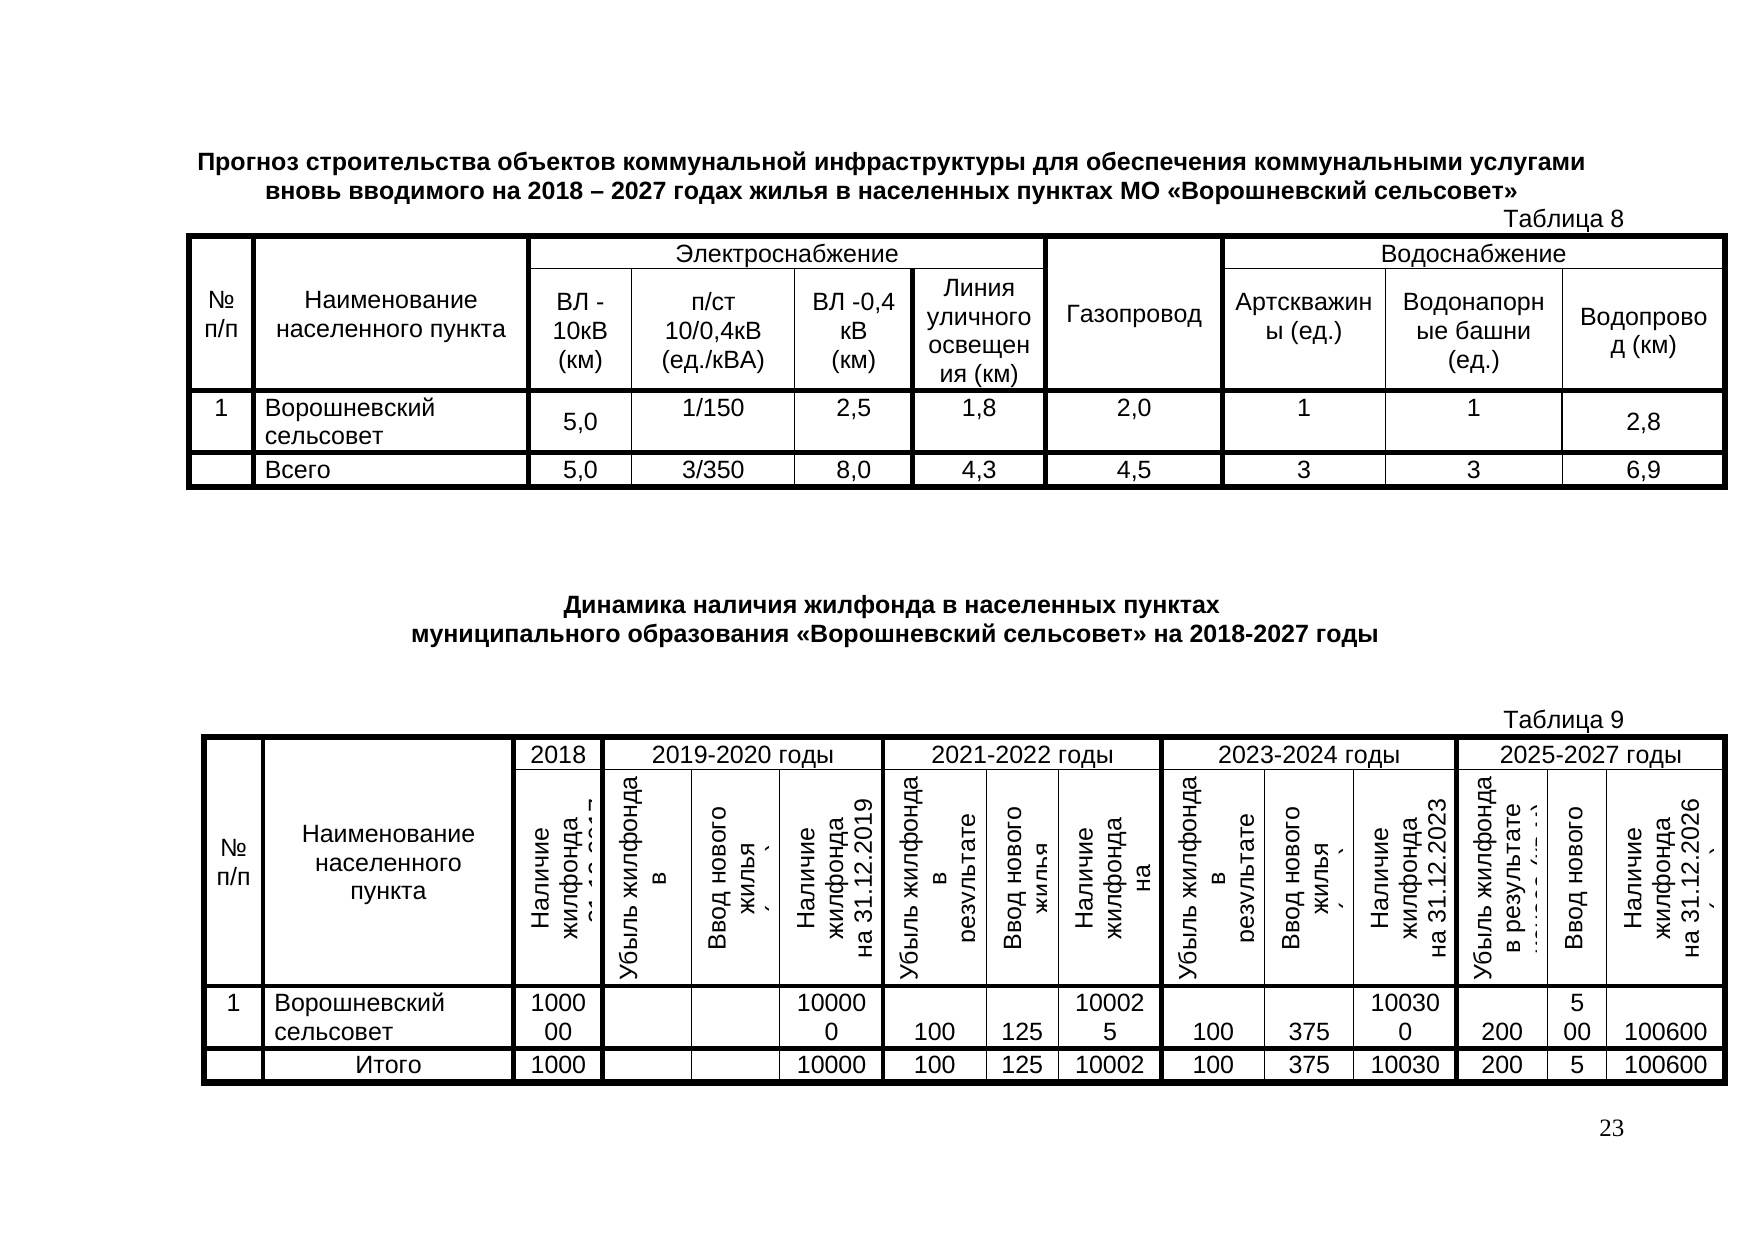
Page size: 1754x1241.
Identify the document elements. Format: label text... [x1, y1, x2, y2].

table_cell 1 [1386, 393, 1561, 450]
text Динамика наличия жилфонда в населенных пунктах [159, 590, 1624, 619]
table_header Газопровод [1048, 239, 1220, 388]
table_cell 5,0 [531, 393, 631, 450]
table_cell Наличие жилфонда на 31.12.2021(кв.м) [1059, 770, 1159, 984]
table_cell Убыль жилфонда в результате износа (кв.м) [1164, 770, 1264, 984]
table_header Водоснабжение [1225, 239, 1722, 268]
table_header 2023-2024 годы [1164, 740, 1454, 769]
table_cell 100 [1164, 988, 1264, 1046]
table_cell 100000 [516, 1051, 600, 1079]
table_cell ВЛ -0,4 кВ (км) [795, 269, 910, 388]
table_cell 100025 [1059, 988, 1159, 1046]
table_cell Ввод нового жилья (кв.м) [987, 770, 1058, 984]
table_cell Ввод нового жилья ( кв.м) [692, 770, 779, 984]
table_cell 500 [1548, 988, 1606, 1046]
table_cell [692, 1051, 779, 1079]
table_cell 200 [1459, 1051, 1547, 1079]
table_header № п/п [207, 740, 261, 984]
table_header 2018 [516, 740, 600, 769]
table_cell 500 [1548, 1051, 1606, 1079]
table_cell 1,8 [915, 393, 1043, 450]
table_cell 2,0 [1048, 393, 1220, 450]
table_cell 1 [192, 393, 251, 450]
text Таблица 8 [159, 204, 1624, 233]
table_cell Наличие жилфонда на 31.12.2019 (кв.м) [780, 770, 881, 984]
table_cell 125 [987, 1051, 1058, 1079]
table_cell 375 [1265, 988, 1353, 1046]
table_cell Ворошневский сельсовет [256, 393, 526, 450]
table_cell 6,9 [1563, 455, 1722, 483]
table_cell 100025 [1059, 1051, 1159, 1079]
table_cell Ворошневский сельсовет [265, 988, 511, 1046]
table_cell [192, 455, 251, 483]
table_cell 100000 [780, 1051, 881, 1079]
table_cell 2,8 [1563, 393, 1722, 450]
table_header № п/п [192, 239, 251, 388]
table_cell ВЛ -10кВ (км) [531, 269, 631, 388]
table_cell Убыль жилфонда в результате износа (кв.м) [1459, 770, 1547, 984]
table_cell п/ст 10/0,4кВ (ед./кВА) [632, 269, 794, 388]
table_header Электроснабжение [531, 239, 1043, 268]
table_cell Наличие жилфонда на 31.12.2026 (кв.м) [1607, 770, 1722, 984]
table_cell Водонапорные башни (ед.) [1386, 269, 1562, 388]
table_cell 100300 [1354, 1051, 1454, 1079]
table_cell 125 [987, 988, 1058, 1046]
text Таблица 9 [159, 705, 1624, 734]
table_header Наименование населенного пункта [256, 239, 526, 388]
table_cell 4,3 [915, 455, 1043, 483]
table_cell [605, 988, 691, 1046]
table_header Наименование населенного пункта [265, 740, 511, 984]
table_cell Всего [256, 455, 526, 483]
text Прогноз строительства объектов коммунальной инфраструктуры для обеспечения коммунальными услугами вновь вводимого на 2018 – 2027 годах жилья в населенных пунктах МО «Ворошневский сельсовет» [159, 147, 1624, 204]
table_cell 1 [207, 988, 261, 1046]
table_cell [605, 1051, 691, 1079]
table_cell Убыль жилфонда в результате износа (кв.м) [885, 770, 986, 984]
table_cell Наличие жилфонда на 31.12.2023 (кв.м) [1354, 770, 1454, 984]
table_cell 100000 [516, 988, 600, 1046]
table_cell 375 [1265, 1051, 1353, 1079]
table_cell [207, 1051, 261, 1079]
table_cell 4,5 [1048, 455, 1220, 483]
table_cell 3 [1225, 455, 1385, 483]
table_cell 100600 [1607, 988, 1722, 1046]
table_cell 2,5 [795, 393, 910, 450]
table_cell Линия уличного освещения (км) [915, 269, 1043, 388]
table_header 2021-2022 годы [885, 740, 1159, 769]
table_cell 1/150 [632, 393, 794, 450]
table_cell Артскважины (ед.) [1225, 269, 1385, 388]
table_cell Ввод нового жилья (кв.м) [1548, 770, 1606, 984]
table_cell Итого [265, 1051, 511, 1079]
text муниципального образования «Ворошневский сельсовет» на 2018-2027 годы [159, 619, 1624, 648]
table_cell 3/350 [632, 455, 794, 483]
table_cell Наличие жилфонда на 31.12.2017 [516, 770, 600, 984]
table_cell 1 [1225, 393, 1385, 450]
table_cell Ввод нового жилья (кв.м) [1265, 770, 1353, 984]
table_cell 100 [885, 1051, 986, 1079]
table_cell [692, 988, 779, 1046]
table_cell 200 [1459, 988, 1547, 1046]
table_cell 100 [885, 988, 986, 1046]
table_cell 100 [1164, 1051, 1264, 1079]
table_cell 5,0 [531, 455, 631, 483]
table_cell 100600 [1607, 1051, 1722, 1079]
table_cell Убыль жилфонда в результате износа (кв.м) [605, 770, 691, 984]
table_cell 100300 [1354, 988, 1454, 1046]
table_cell 8,0 [795, 455, 910, 483]
table_cell 100000 [780, 988, 881, 1046]
table_cell Водопровод (км) [1563, 269, 1722, 388]
table_cell 3 [1386, 455, 1562, 483]
table_header 2019-2020 годы [605, 740, 881, 769]
table_header 2025-2027 годы [1459, 740, 1722, 769]
